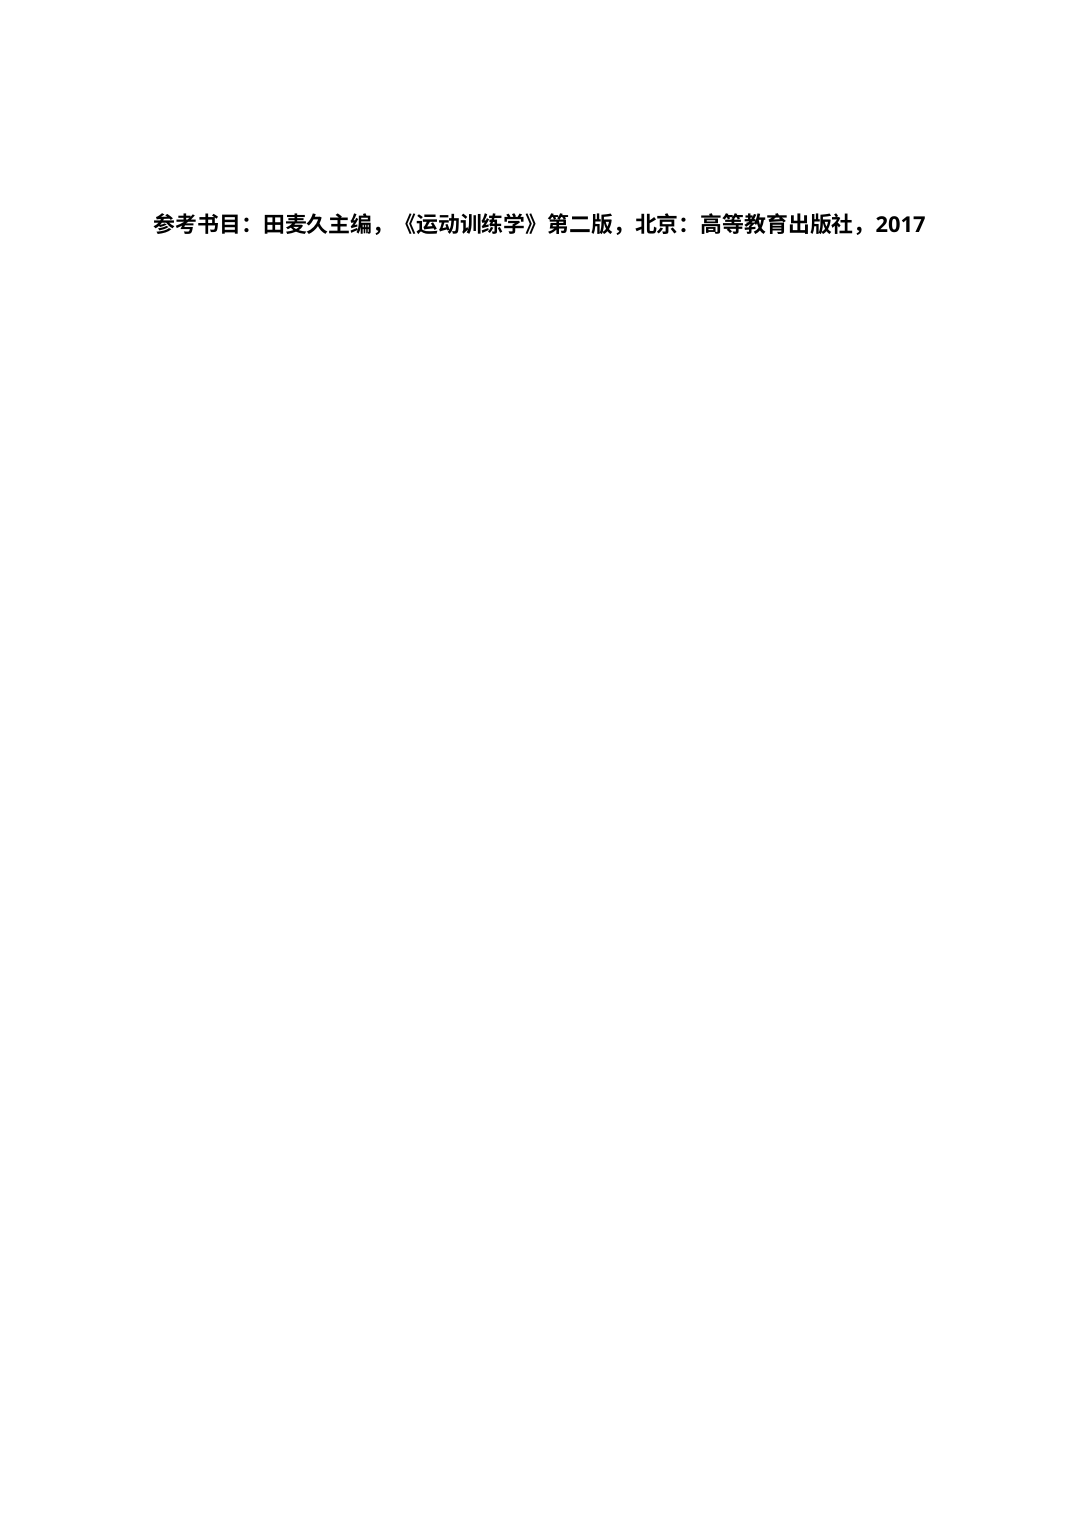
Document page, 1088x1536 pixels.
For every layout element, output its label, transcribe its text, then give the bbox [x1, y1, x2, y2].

text 参考书目：田麦久主编，《运动训练学》第二版，北京：高等教育出版社，2017 [153, 206, 958, 239]
